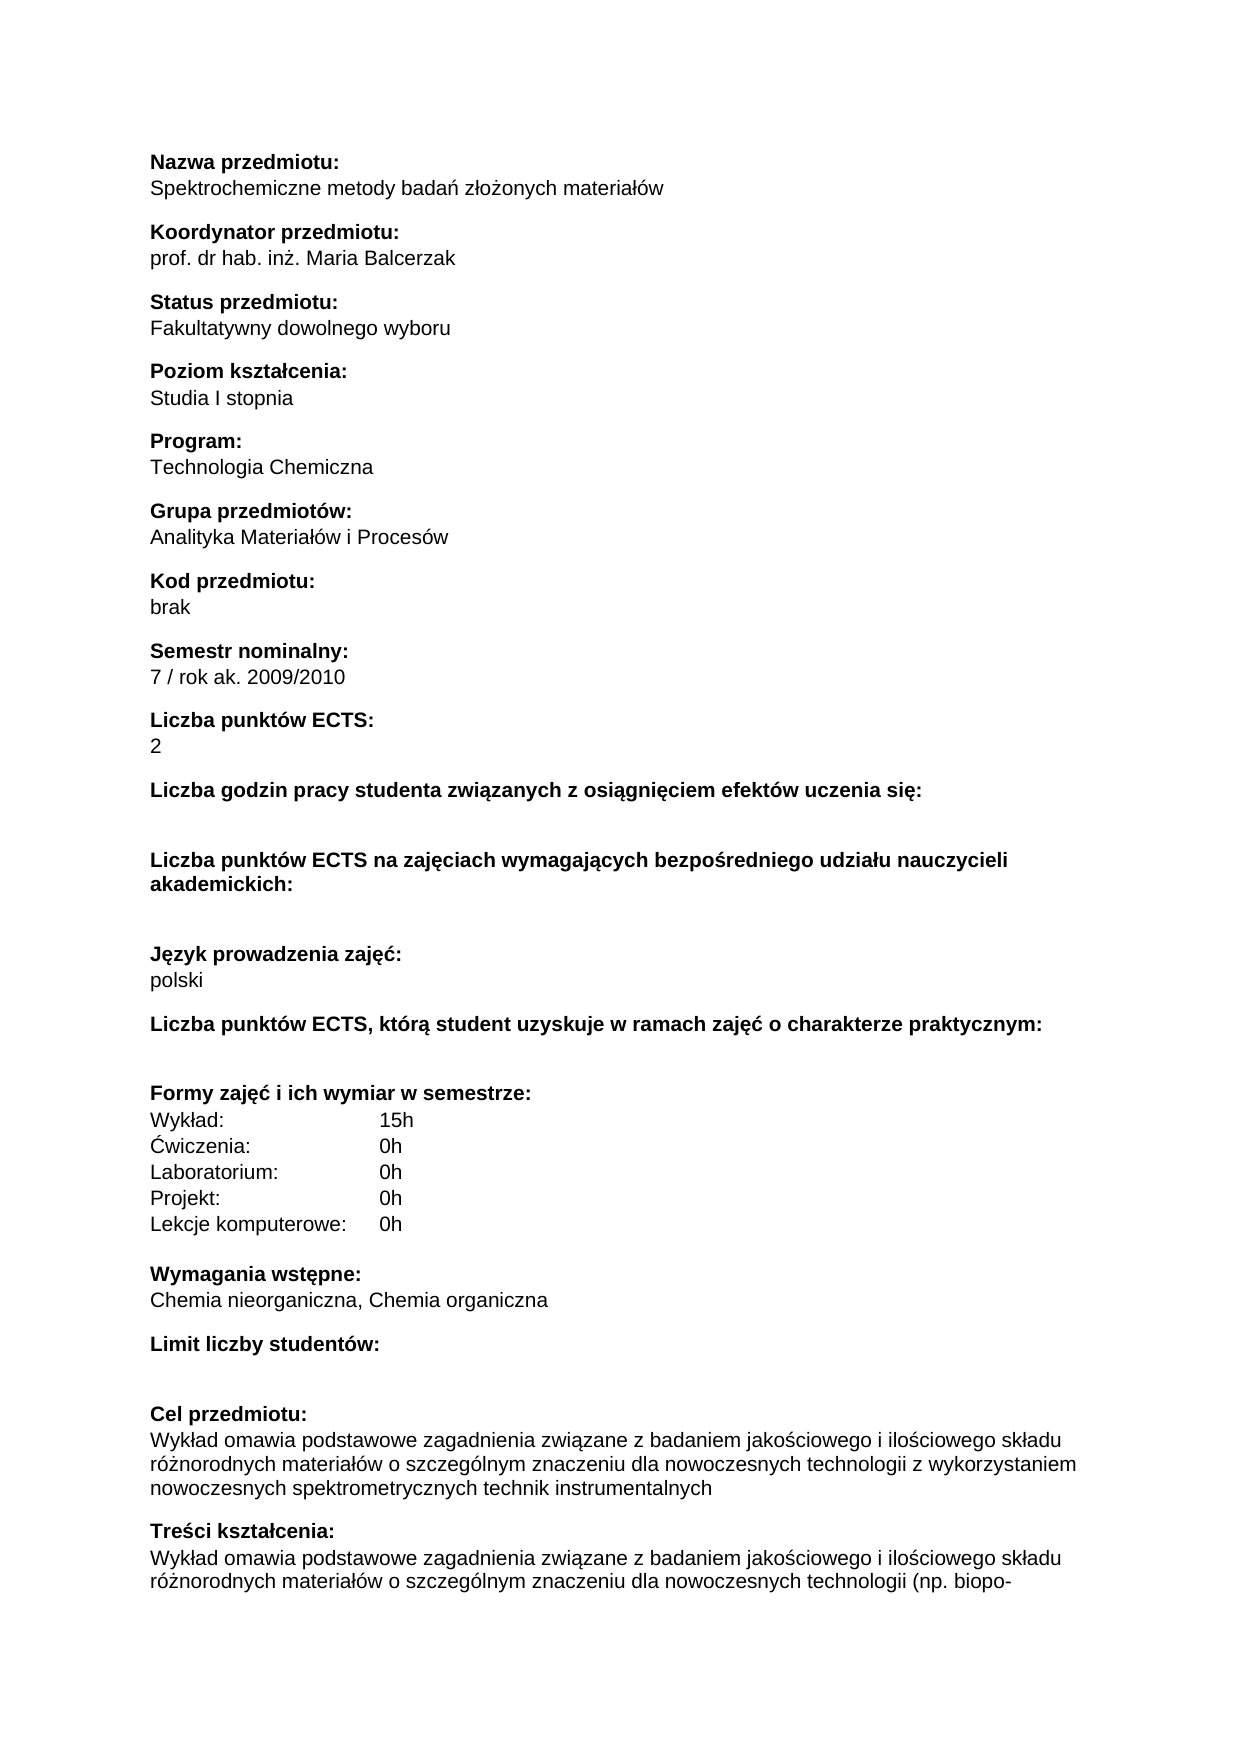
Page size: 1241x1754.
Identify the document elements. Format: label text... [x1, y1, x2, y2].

table_header Wykład: [140, 1108, 367, 1132]
text Liczba godzin pracy studenta związanych z osiągnięciem efektów uczenia się: [150, 778, 1090, 802]
text Chemia nieorganiczna, Chemia organiczna [150, 1288, 1090, 1312]
text Treści kształcenia: [150, 1519, 1090, 1543]
text Status przedmiotu: [150, 289, 1090, 313]
text Liczba punktów ECTS: [150, 708, 1090, 732]
table_cell 0h [369, 1210, 597, 1236]
text 2 [150, 734, 1090, 758]
text Limit liczby studentów: [150, 1332, 1090, 1356]
text Poziom kształcenia: [150, 359, 1090, 383]
table_cell 0h [369, 1158, 597, 1184]
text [150, 1545, 1090, 1593]
text Język prowadzenia zajęć: [150, 942, 1090, 966]
table_cell Projekt: [140, 1186, 367, 1210]
text Studia I stopnia [150, 385, 1090, 409]
text Wykład omawia podstawowe zagadnienia związane z badaniem jakościowego i ilościowego składu różnorodnych materiałów o szczególnym znaczeniu dla nowoczesnych technologii z wykorzystaniem nowoczesnych spektrometrycznych technik instrumentalnych [150, 1428, 1090, 1499]
table_cell 0h [369, 1132, 597, 1158]
text Fakultatywny dowolnego wyboru [150, 316, 1090, 339]
text Liczba punktów ECTS na zajęciach wymagających bezpośredniego udziału nauczycieli akademickich: [150, 848, 1090, 896]
text Formy zajęć i ich wymiar w semestrze: [150, 1081, 1090, 1105]
text Technologia Chemiczna [150, 455, 1090, 479]
text Koordynator przedmiotu: [150, 220, 1090, 244]
text Program: [150, 429, 1090, 453]
table_cell Lekcje komputerowe: [140, 1212, 367, 1236]
text Spektrochemiczne metody badań złożonych materiałów [150, 176, 1090, 200]
text Wymagania wstępne: [150, 1262, 1090, 1286]
text 7 / rok ak. 2009/2010 [150, 664, 1090, 688]
table_header 15h [369, 1108, 597, 1132]
text Grupa przedmiotów: [150, 499, 1090, 523]
text Kod przedmiotu: [150, 569, 1090, 593]
table_cell Laboratorium: [140, 1160, 367, 1184]
text polski [150, 968, 1090, 992]
table_cell Ćwiczenia: [140, 1134, 367, 1158]
table_cell 0h [369, 1184, 597, 1210]
text brak [150, 595, 1090, 619]
text Cel przedmiotu: [150, 1402, 1090, 1426]
text Semestr nominalny: [150, 638, 1090, 662]
text Nazwa przedmiotu: [150, 150, 1090, 174]
text Analityka Materiałów i Procesów [150, 525, 1090, 549]
text prof. dr hab. inż. Maria Balcerzak [150, 246, 1090, 270]
text Liczba punktów ECTS, którą student uzyskuje w ramach zajęć o charakterze praktycznym: [150, 1011, 1090, 1035]
